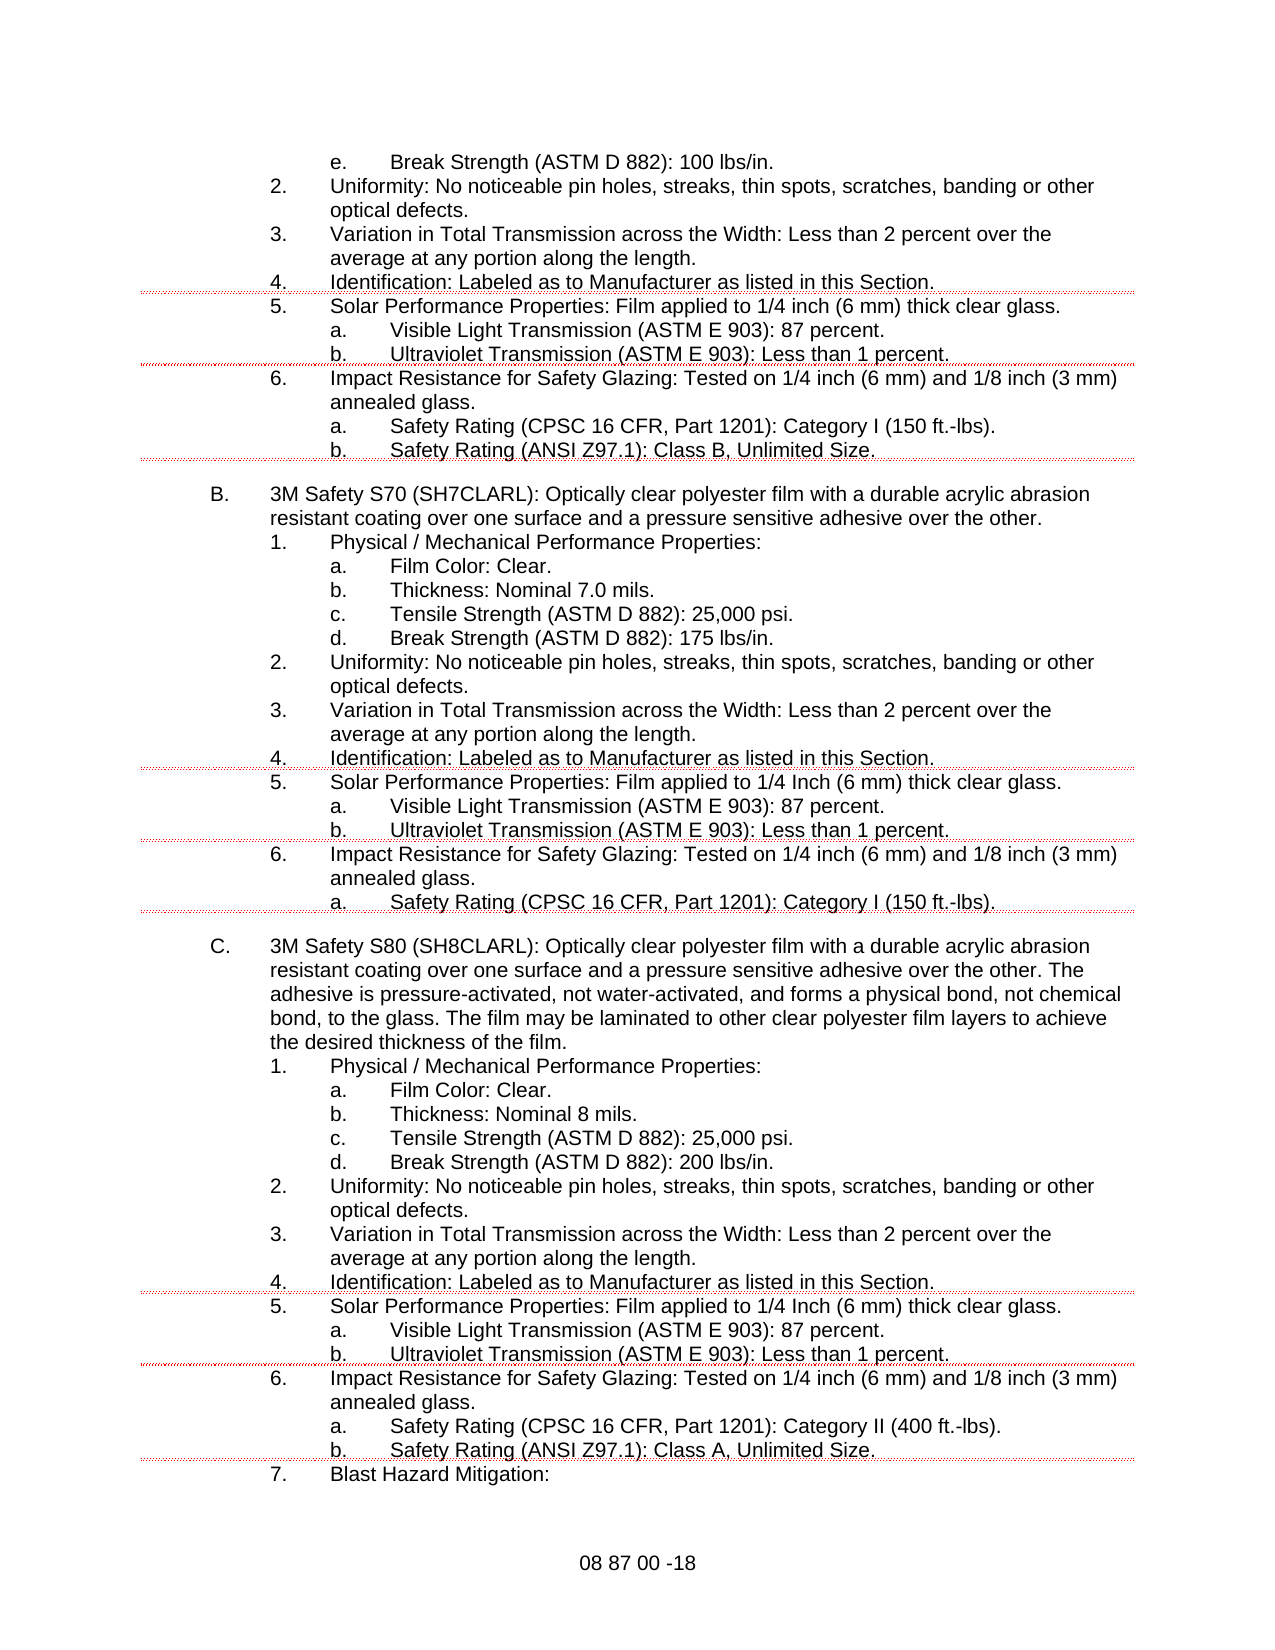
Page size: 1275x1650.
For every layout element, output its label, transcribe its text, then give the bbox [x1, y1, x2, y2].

list Break Strength (ASTM D 882): 200 lbs/in. [330, 1150, 1125, 1174]
list Solar Performance Properties: Film applied to 1/4 Inch (6 mm) thick clear glass. [270, 770, 1125, 794]
list Visible Light Transmission (ASTM E 903): 87 percent. [330, 1318, 1125, 1342]
list Physical / Mechanical Performance Properties: [270, 1054, 1125, 1078]
list Impact Resistance for Safety Glazing: Tested on 1/4 inch (6 mm) and 1/8 inch (3 mm) annealed glass. [270, 842, 1125, 889]
list Impact Resistance for Safety Glazing: Tested on 1/4 inch (6 mm) and 1/8 inch (3 mm) annealed glass. [270, 366, 1125, 413]
list Visible Light Transmission (ASTM E 903): 87 percent. [330, 318, 1125, 342]
list Break Strength (ASTM D 882): 175 lbs/in. [330, 626, 1125, 650]
list Safety Rating (ANSI Z97.1): Class B, Unlimited Size. [330, 437, 1125, 461]
list Thickness: Nominal 7.0 mils. [330, 578, 1125, 602]
list Identification: Labeled as to Manufacturer as listed in this Section. [270, 270, 1125, 294]
list Tensile Strength (ASTM D 882): 25,000 psi. [330, 1126, 1125, 1150]
list Identification: Labeled as to Manufacturer as listed in this Section. [270, 1270, 1125, 1294]
list Variation in Total Transmission across the Width: Less than 2 percent over the average at any portion along the length. [270, 1222, 1125, 1270]
list Film Color: Clear. [330, 1078, 1125, 1102]
list Blast Hazard Mitigation: [270, 1461, 1125, 1485]
list Variation in Total Transmission across the Width: Less than 2 percent over the average at any portion along the length. [270, 698, 1125, 746]
list Ultraviolet Transmission (ASTM E 903): Less than 1 percent. [330, 818, 1125, 842]
list Uniformity: No noticeable pin holes, streaks, thin spots, scratches, banding or other optical defects. [270, 174, 1125, 222]
list Ultraviolet Transmission (ASTM E 903): Less than 1 percent. [330, 342, 1125, 366]
list Solar Performance Properties: Film applied to 1/4 inch (6 mm) thick clear glass. [270, 294, 1125, 318]
list 3M Safety S70 (SH7CLARL): Optically clear polyester film with a durable acrylic abrasion resistant coating over one surface and a pressure sensitive adhesive over the other. [210, 482, 1125, 530]
list 3M Safety S80 (SH8CLARL): Optically clear polyester film with a durable acrylic abrasion resistant coating over one surface and a pressure sensitive adhesive over the other. The adhesive is pressure-activated, not water-activated, and forms a physical bond, not chemical bond, to the glass. The film may be laminated to other clear polyester film layers to achieve the desired thickness of the film. [210, 934, 1125, 1054]
list Physical / Mechanical Performance Properties: [270, 530, 1125, 554]
list Safety Rating (CPSC 16 CFR, Part 1201): Category I (150 ft.-lbs). [330, 413, 1125, 437]
list Variation in Total Transmission across the Width: Less than 2 percent over the average at any portion along the length. [270, 222, 1125, 270]
list Break Strength (ASTM D 882): 100 lbs/in. [330, 150, 1125, 174]
list Safety Rating (ANSI Z97.1): Class A, Unlimited Size. [330, 1437, 1125, 1461]
list Film Color: Clear. [330, 554, 1125, 578]
list Solar Performance Properties: Film applied to 1/4 Inch (6 mm) thick clear glass. [270, 1294, 1125, 1318]
list Safety Rating (CPSC 16 CFR, Part 1201): Category I (150 ft.-lbs). [330, 889, 1125, 913]
list Thickness: Nominal 8 mils. [330, 1102, 1125, 1126]
list Visible Light Transmission (ASTM E 903): 87 percent. [330, 794, 1125, 818]
list Impact Resistance for Safety Glazing: Tested on 1/4 inch (6 mm) and 1/8 inch (3 mm) annealed glass. [270, 1366, 1125, 1413]
list Uniformity: No noticeable pin holes, streaks, thin spots, scratches, banding or other optical defects. [270, 1174, 1125, 1222]
list Uniformity: No noticeable pin holes, streaks, thin spots, scratches, banding or other optical defects. [270, 650, 1125, 698]
list Safety Rating (CPSC 16 CFR, Part 1201): Category II (400 ft.-lbs). [330, 1413, 1125, 1437]
list Tensile Strength (ASTM D 882): 25,000 psi. [330, 602, 1125, 626]
list Identification: Labeled as to Manufacturer as listed in this Section. [270, 746, 1125, 770]
list Ultraviolet Transmission (ASTM E 903): Less than 1 percent. [330, 1342, 1125, 1366]
